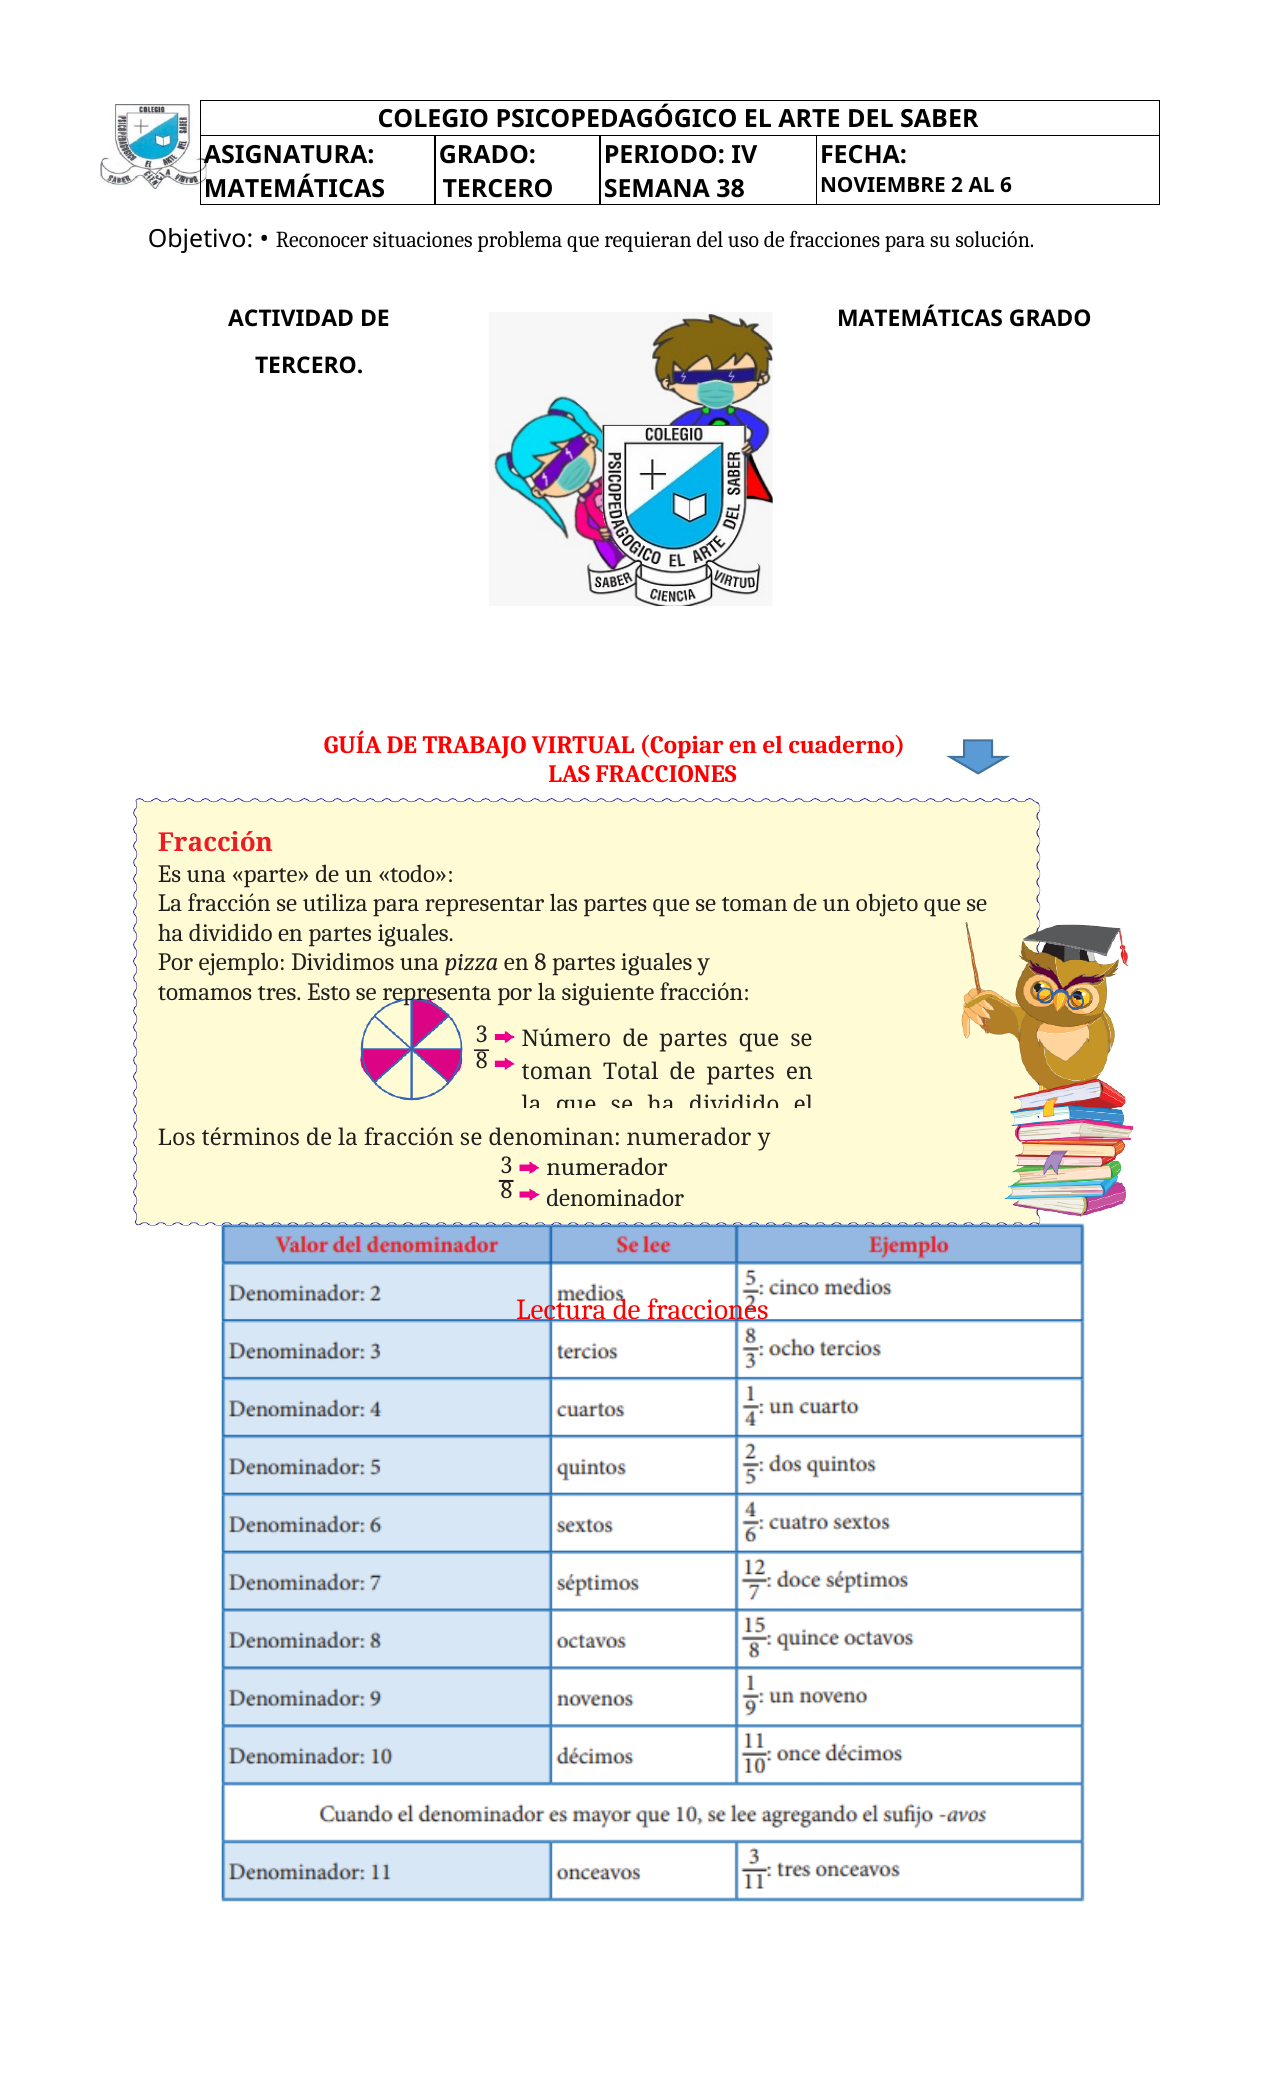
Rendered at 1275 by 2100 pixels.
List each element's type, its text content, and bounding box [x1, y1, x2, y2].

table_cell GRADO: TERCERO [436, 136, 599, 204]
picture [488, 312, 773, 606]
table_cell ASIGNATURA: MATEMÁTICAS [201, 136, 434, 204]
table_cell PERIODO: IV SEMANA 38 [601, 136, 816, 204]
text Objetivo: • Reconocer situaciones problema que requieran del uso de fracciones para su solución. [148, 194, 1137, 255]
text GUÍA DE TRABAJO VIRTUAL (Copiar en el cuaderno) [148, 731, 1137, 760]
picture [100, 104, 200, 189]
table_header COLEGIO PSICOPEDAGÓGICO EL ARTE DEL SABER [201, 101, 1159, 135]
picture [133, 798, 1133, 1293]
text ACTIVIDAD DE MATEMÁTICAS GRADO TERCERO. [148, 302, 1137, 380]
picture [219, 1327, 1089, 1906]
text LAS FRACCIONES [148, 760, 1137, 789]
table_cell FECHA: NOVIEMBRE 2 AL 6 [817, 136, 1159, 204]
text Lectura de fracciones [148, 1293, 1137, 1327]
